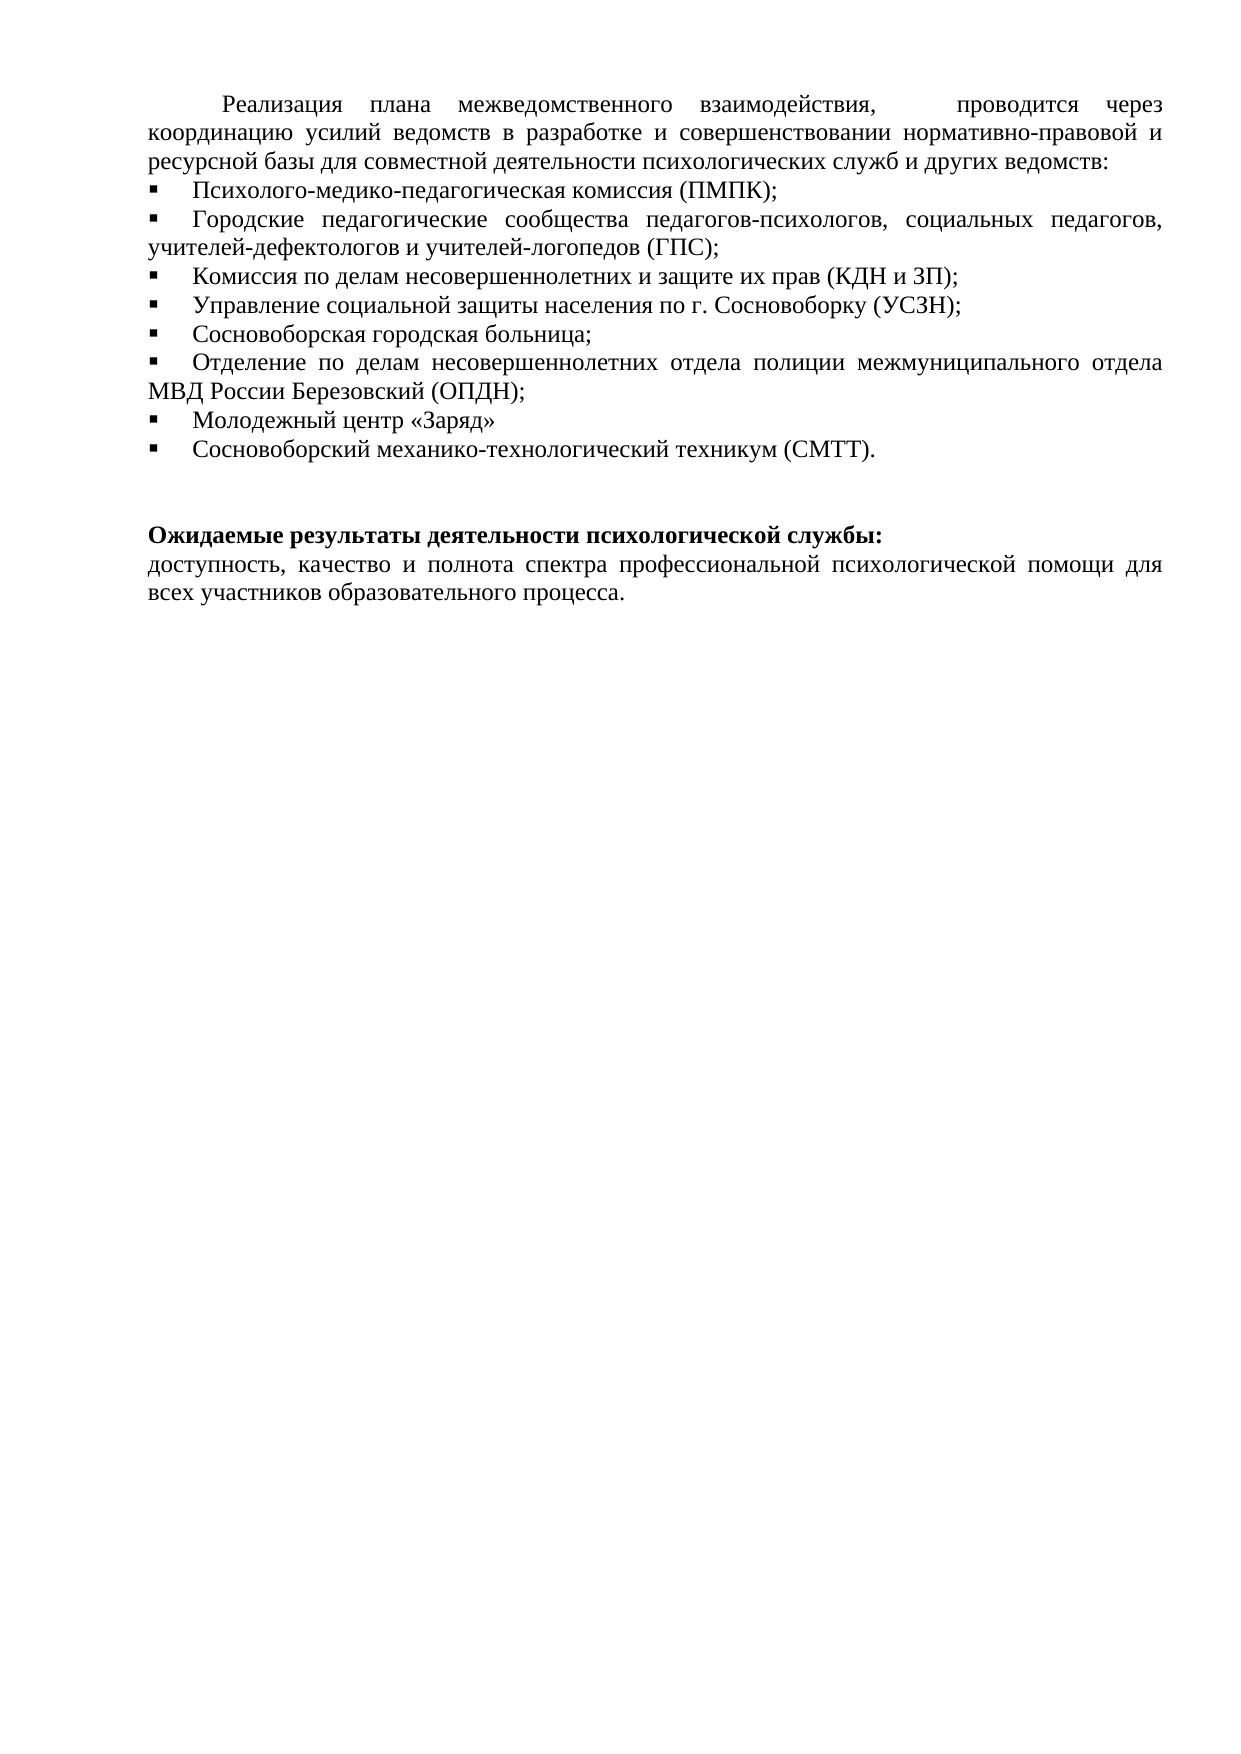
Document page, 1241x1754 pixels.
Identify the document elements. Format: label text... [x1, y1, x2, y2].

text доступность, качество и полнота спектра профессиональной психологической помощи для всех участников образовательного процесса. [148, 549, 1163, 606]
list Городские педагогические сообщества педагогов-психологов, социальных педагогов, учителей-дефектологов и учителей-логопедов (ГПС); [148, 204, 1163, 261]
list Психолого-медико-педагогическая комиссия (ПМПК); [148, 175, 1163, 204]
list Молодежный центр «Заряд» [148, 405, 1163, 434]
list Сосновоборский механико-технологический техникум (СМТТ). [148, 434, 1163, 462]
list Отделение по делам несовершеннолетних отдела полиции межмуниципального отдела МВД России Березовский (ОПДН); [148, 347, 1163, 405]
list Управление социальной защиты населения по г. Сосновоборку (УСЗН); [148, 290, 1163, 319]
text Реализация плана межведомственного взаимодействия, проводится через координацию усилий ведомств в разработке и совершенствовании нормативно-правовой и ресурсной базы для совместной деятельности психологических служб и других ведомств: [148, 89, 1163, 175]
list Комиссия по делам несовершеннолетних и защите их прав (КДН и ЗП); [148, 261, 1163, 290]
text Ожидаемые результаты деятельности психологической службы: [148, 520, 1163, 549]
list Сосновоборская городская больница; [148, 319, 1163, 347]
